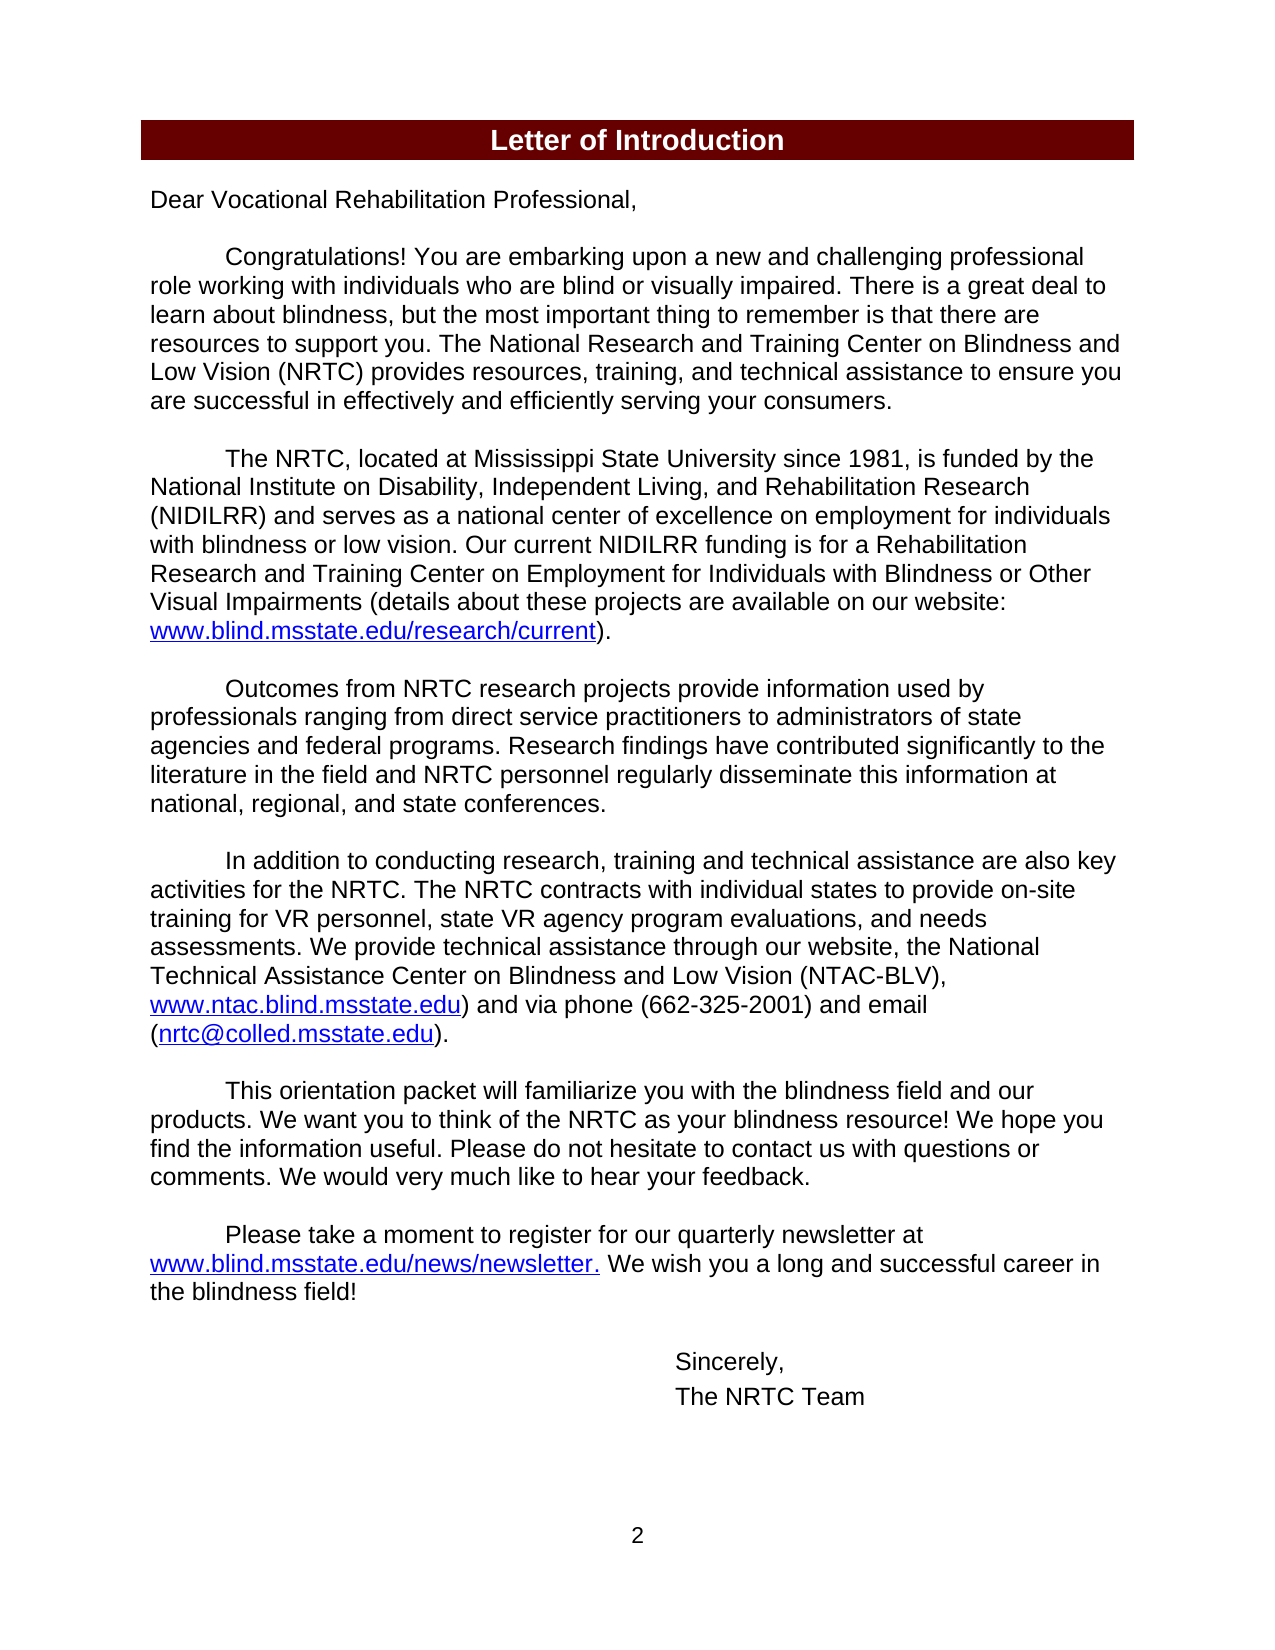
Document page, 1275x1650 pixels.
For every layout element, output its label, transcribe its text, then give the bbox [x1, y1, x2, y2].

text Please take a moment to register for our quarterly newsletter at www.blind.msstate.edu/news/newsletter. We wish you a long and successful career in the blindness field! [150, 1220, 1125, 1306]
text In addition to conducting research, training and technical assistance are also key activities for the NRTC. The NRTC contracts with individual states to provide on-site training for VR personnel, state VR agency program evaluations, and needs assessments. We provide technical assistance through our website, the National Technical Assistance Center on Blindness and Low Vision (NTAC-BLV), www.ntac.blind.msstate.edu) and via phone (662-325-2001) and email (nrtc@colled.msstate.edu). [150, 846, 1125, 1047]
subtitle Letter of Introduction [142, 121, 1133, 159]
text The NRTC, located at Mississippi State University since 1981, is funded by the National Institute on Disability, Independent Living, and Rehabilitation Research (NIDILRR) and serves as a national center of excellence on employment for individuals with blindness or low vision. Our current NIDILRR funding is for a Rehabilitation Research and Training Center on Employment for Individuals with Blindness or Other Visual Impairments (details about these projects are available on our website: www.blind.msstate.edu/research/current). [150, 443, 1125, 645]
text Dear Vocational Rehabilitation Professional, [150, 185, 1125, 213]
text Sincerely, [150, 1347, 1125, 1376]
text Outcomes from NRTC research projects provide information used by professionals ranging from direct service practitioners to administrators of state agencies and federal programs. Research findings have contributed significantly to the literature in the field and NRTC personnel regularly disseminate this information at national, regional, and state conferences. [150, 673, 1125, 817]
text Congratulations! You are embarking upon a new and challenging professional role working with individuals who are blind or visually impaired. There is a great deal to learn about blindness, but the most important thing to remember is that there are resources to support you. The National Research and Training Center on Blindness and Low Vision (NRTC) provides resources, training, and technical assistance to ensure you are successful in effectively and efficiently serving your consumers. [150, 242, 1125, 415]
text The NRTC Team [150, 1382, 1125, 1411]
text This orientation packet will familiarize you with the blindness field and our products. We want you to think of the NRTC as your blindness resource! We hope you find the information useful. Please do not hesitate to contact us with questions or comments. We would very much like to hear your feedback. [150, 1076, 1125, 1191]
